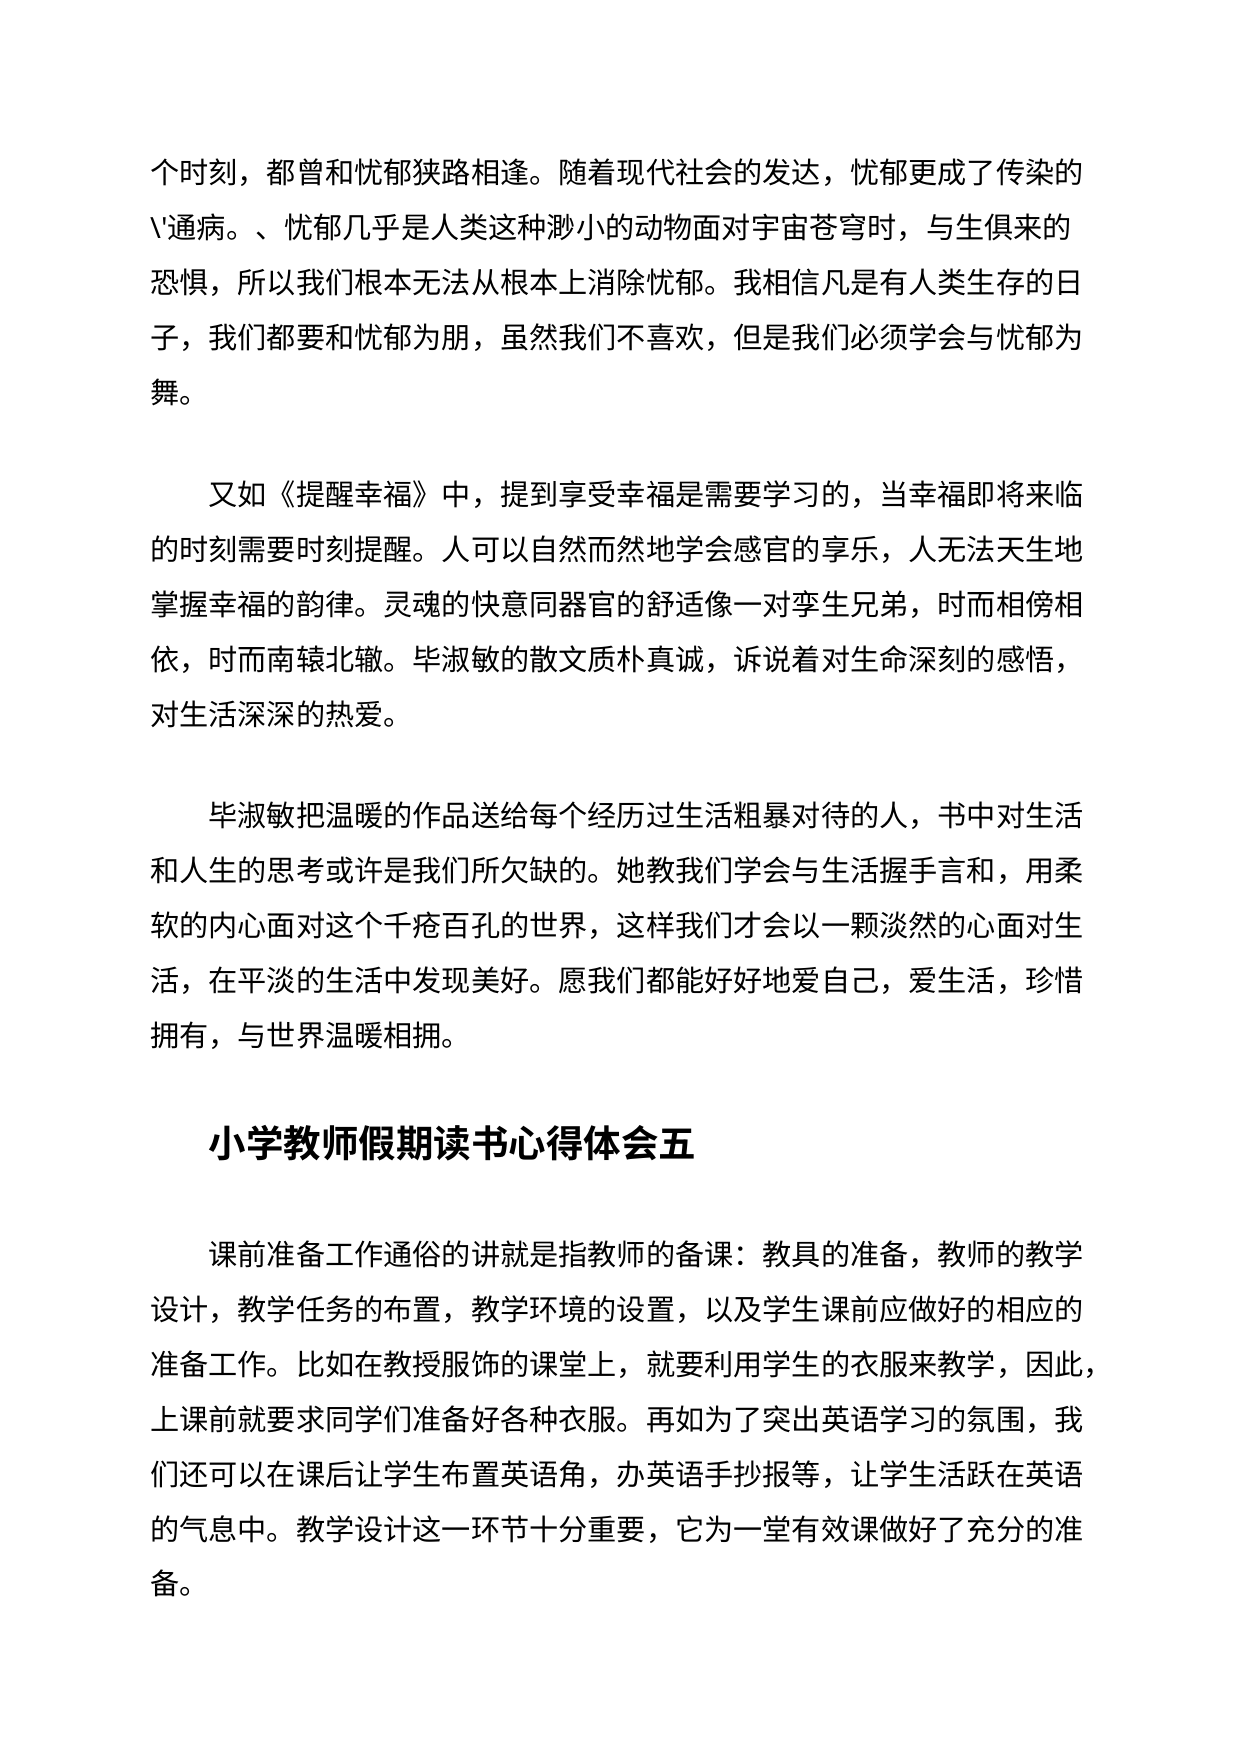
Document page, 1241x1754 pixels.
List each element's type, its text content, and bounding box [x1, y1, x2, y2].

text 毕淑敏把温暖的作品送给每个经历过生活粗暴对待的人，书中对生活和人生的思考或许是我们所欠缺的。她教我们学会与生活握手言和，用柔软的内心面对这个千疮百孔的世界，这样我们才会以一颗淡然的心面对生活，在平淡的生活中发现美好。愿我们都能好好地爱自己，爱生活，珍惜拥有，与世界温暖相拥。 [150, 793, 1090, 1055]
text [150, 150, 1090, 412]
text 小学教师假期读书心得体会五 [150, 1114, 1090, 1168]
text 课前准备工作通俗的讲就是指教师的备课：教具的准备，教师的教学设计，教学任务的布置，教学环境的设置，以及学生课前应做好的相应的准备工作。比如在教授服饰的课堂上，就要利用学生的衣服来教学，因此，上课前就要求同学们准备好各种衣服。再如为了突出英语学习的氛围，我们还可以在课后让学生布置英语角，办英语手抄报等，让学生活跃在英语的气息中。教学设计这一环节十分重要，它为一堂有效课做好了充分的准备。 [150, 1232, 1090, 1603]
text 又如《提醒幸福》中，提到享受幸福是需要学习的，当幸福即将来临的时刻需要时刻提醒。人可以自然而然地学会感官的享乐，人无法天生地掌握幸福的韵律。灵魂的快意同器官的舒适像一对孪生兄弟，时而相傍相依，时而南辕北辙。毕淑敏的散文质朴真诚，诉说着对生命深刻的感悟，对生活深深的热爱。 [150, 471, 1090, 733]
